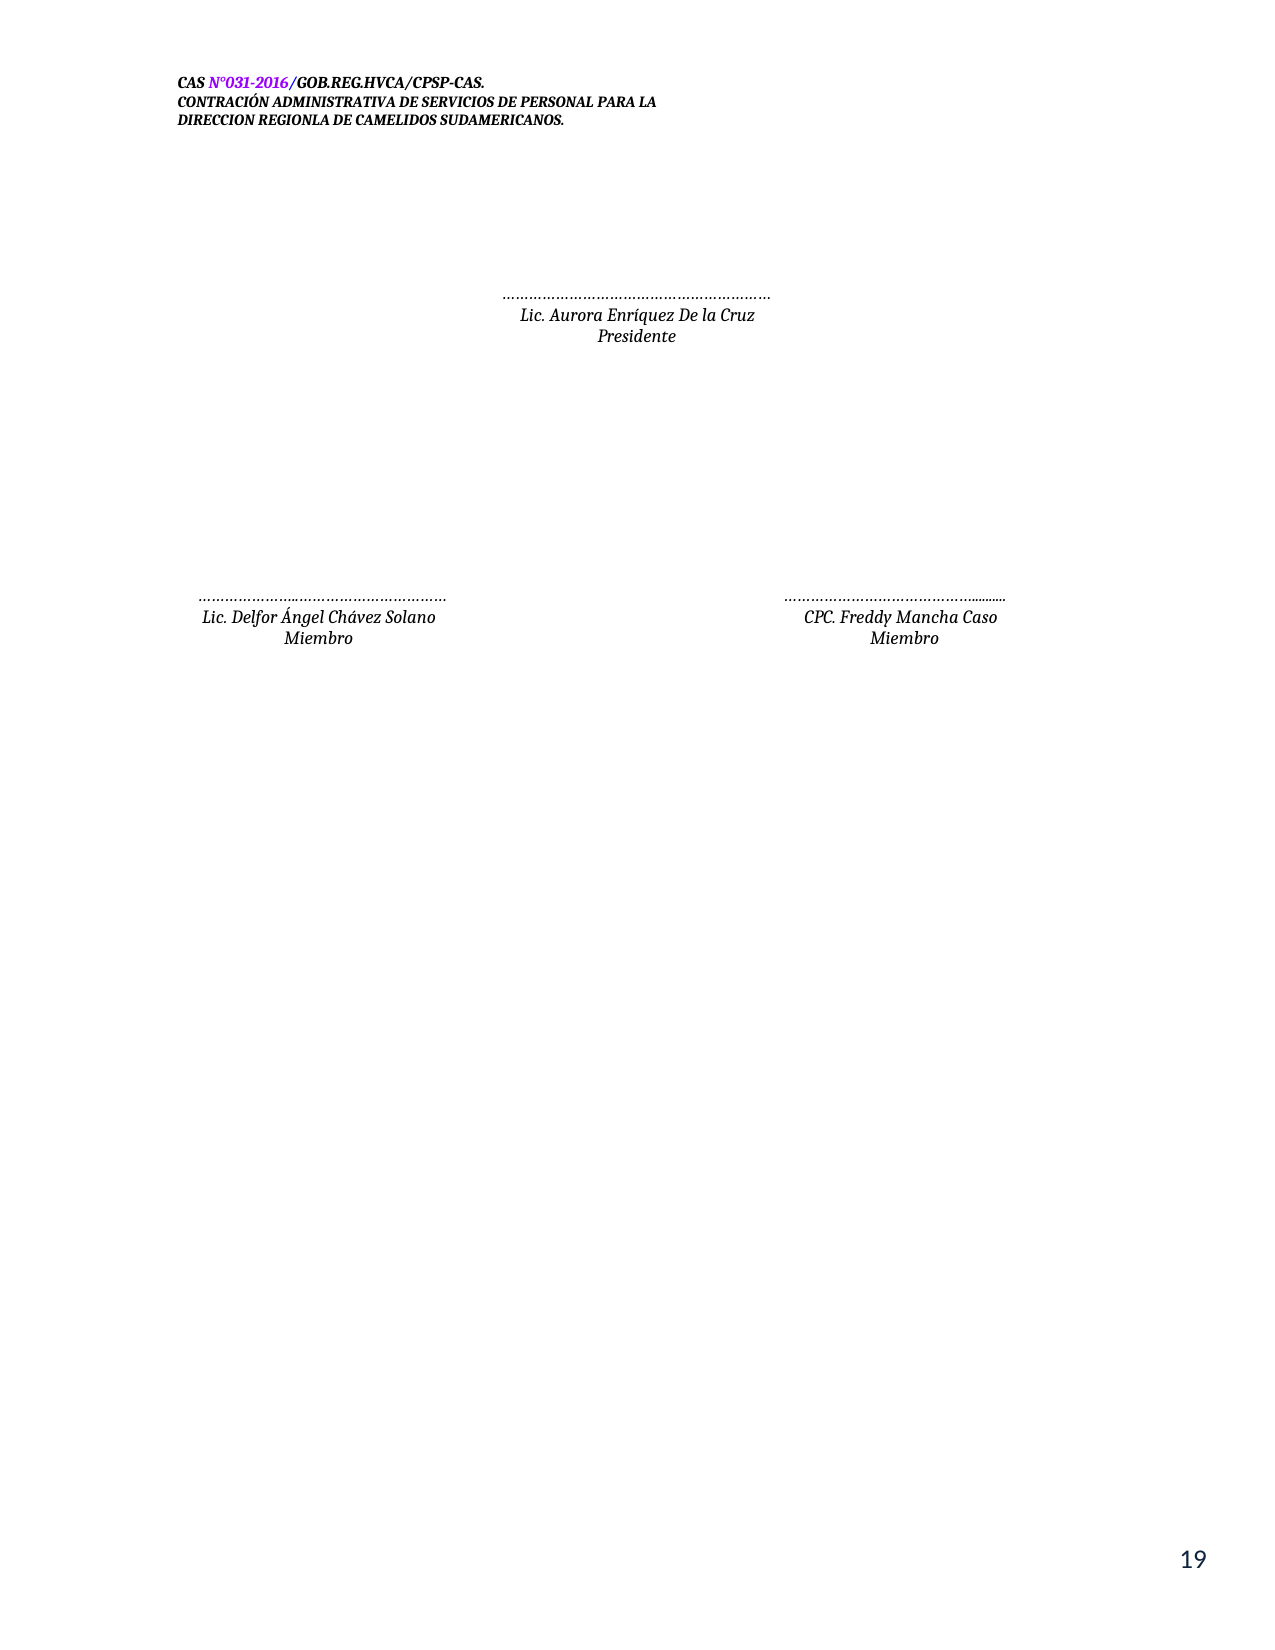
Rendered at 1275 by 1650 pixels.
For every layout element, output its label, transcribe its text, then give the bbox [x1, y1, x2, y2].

text Lic. Delfor Ángel Chávez Solano CPC. Freddy Mancha Caso Miembro Miembro [177, 606, 1098, 649]
text Lic. Aurora Enríquez De la Cruz [177, 304, 1098, 326]
text …………………………………………………… [177, 283, 1098, 304]
text Presidente [177, 326, 1098, 347]
text …………………..…………………………… …………………………………….......... [177, 585, 1098, 606]
